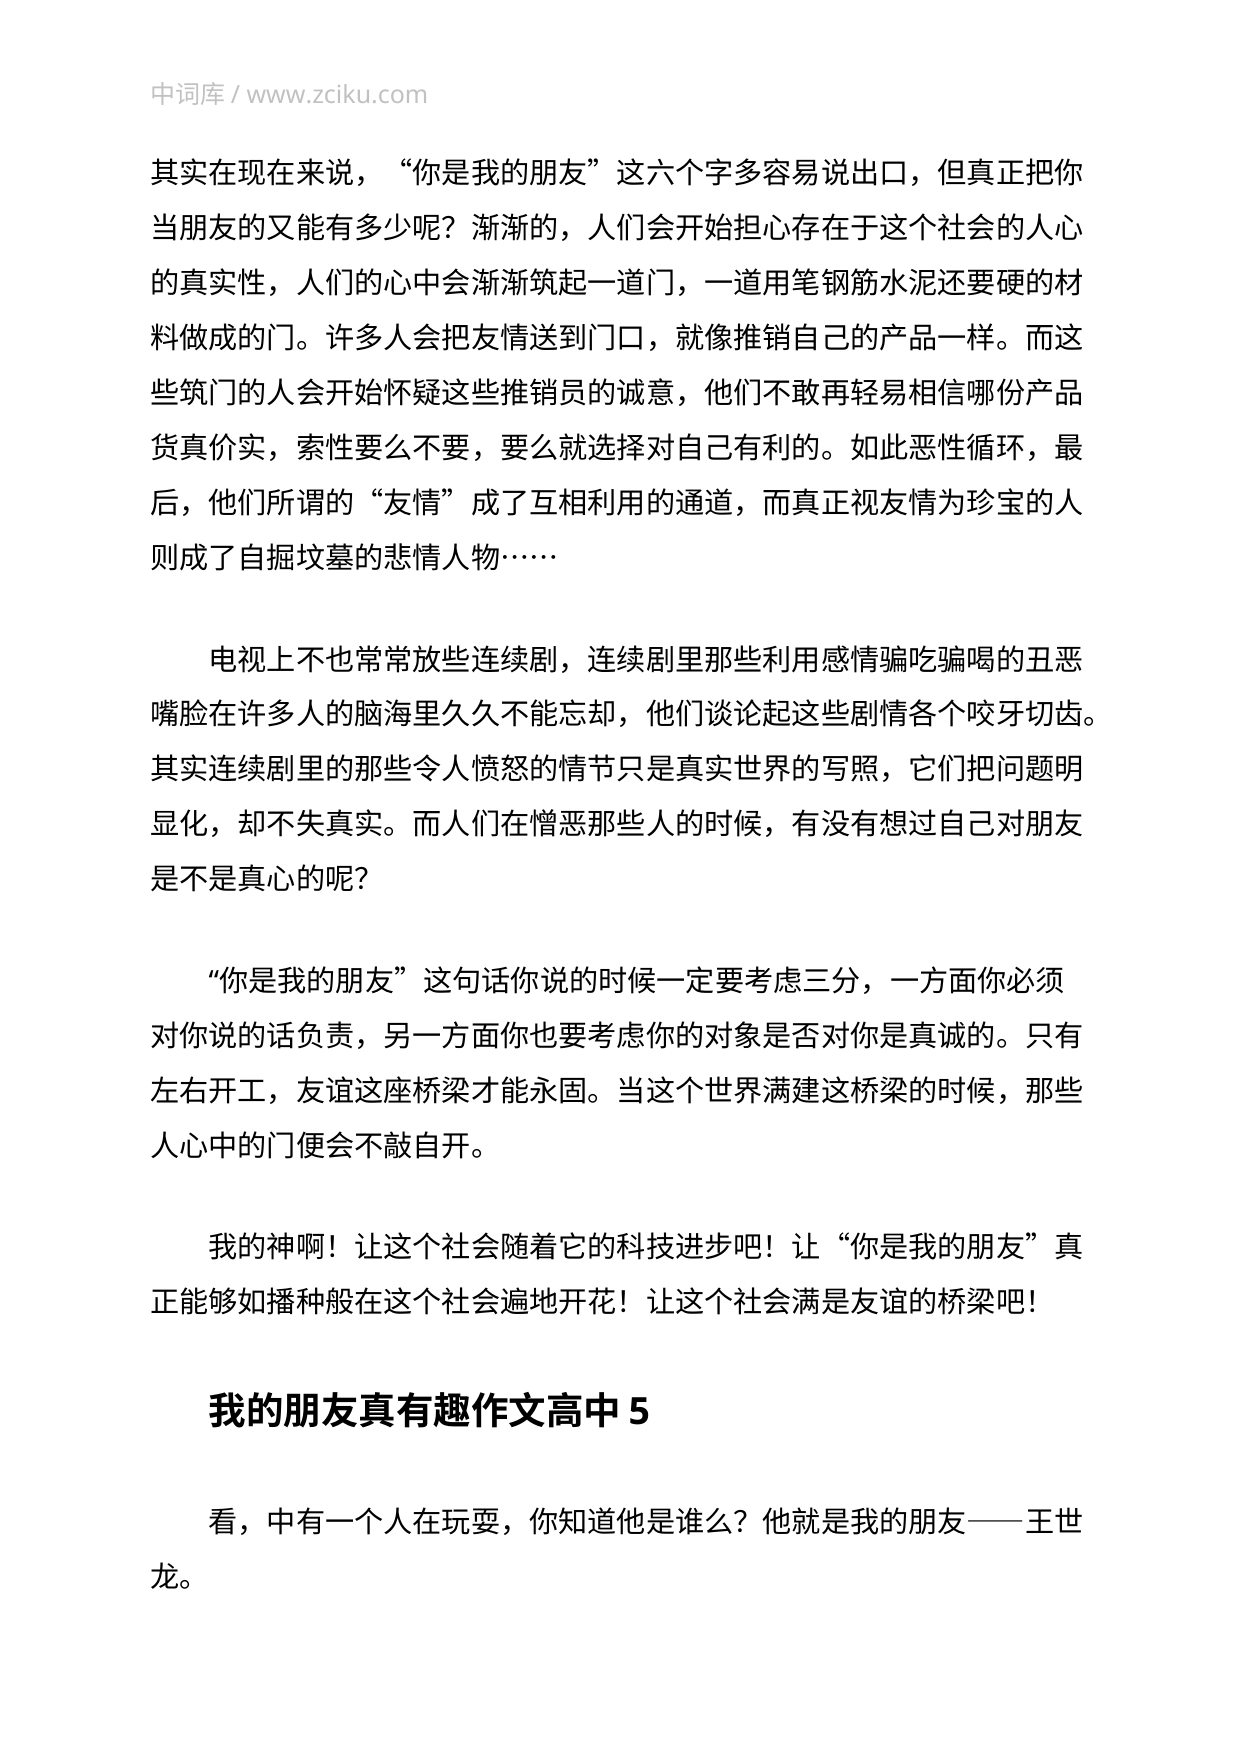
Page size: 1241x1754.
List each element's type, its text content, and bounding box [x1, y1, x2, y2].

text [150, 150, 1090, 577]
text 我的朋友真有趣作文高中5 [150, 1381, 1090, 1435]
text 电视上不也常常放些连续剧，连续剧里那些利用感情骗吃骗喝的丑恶嘴脸在许多人的脑海里久久不能忘却，他们谈论起这些剧情各个咬牙切齿。其实连续剧里的那些令人愤怒的情节只是真实世界的写照，它们把问题明显化，却不失真实。而人们在憎恶那些人的时候，有没有想过自己对朋友是不是真心的呢？ [150, 636, 1090, 898]
text 我的神啊！让这个社会随着它的科技进步吧！让“你是我的朋友”真正能够如播种般在这个社会遍地开花！让这个社会满是友谊的桥梁吧！ [150, 1224, 1090, 1321]
text “你是我的朋友”这句话你说的时候一定要考虑三分，一方面你必须对你说的话负责，另一方面你也要考虑你的对象是否对你是真诚的。只有左右开工，友谊这座桥梁才能永固。当这个世界满建这桥梁的时候，那些人心中的门便会不敲自开。 [150, 957, 1090, 1164]
text 看，中有一个人在玩耍，你知道他是谁么？他就是我的朋友——王世龙。 [150, 1498, 1090, 1595]
